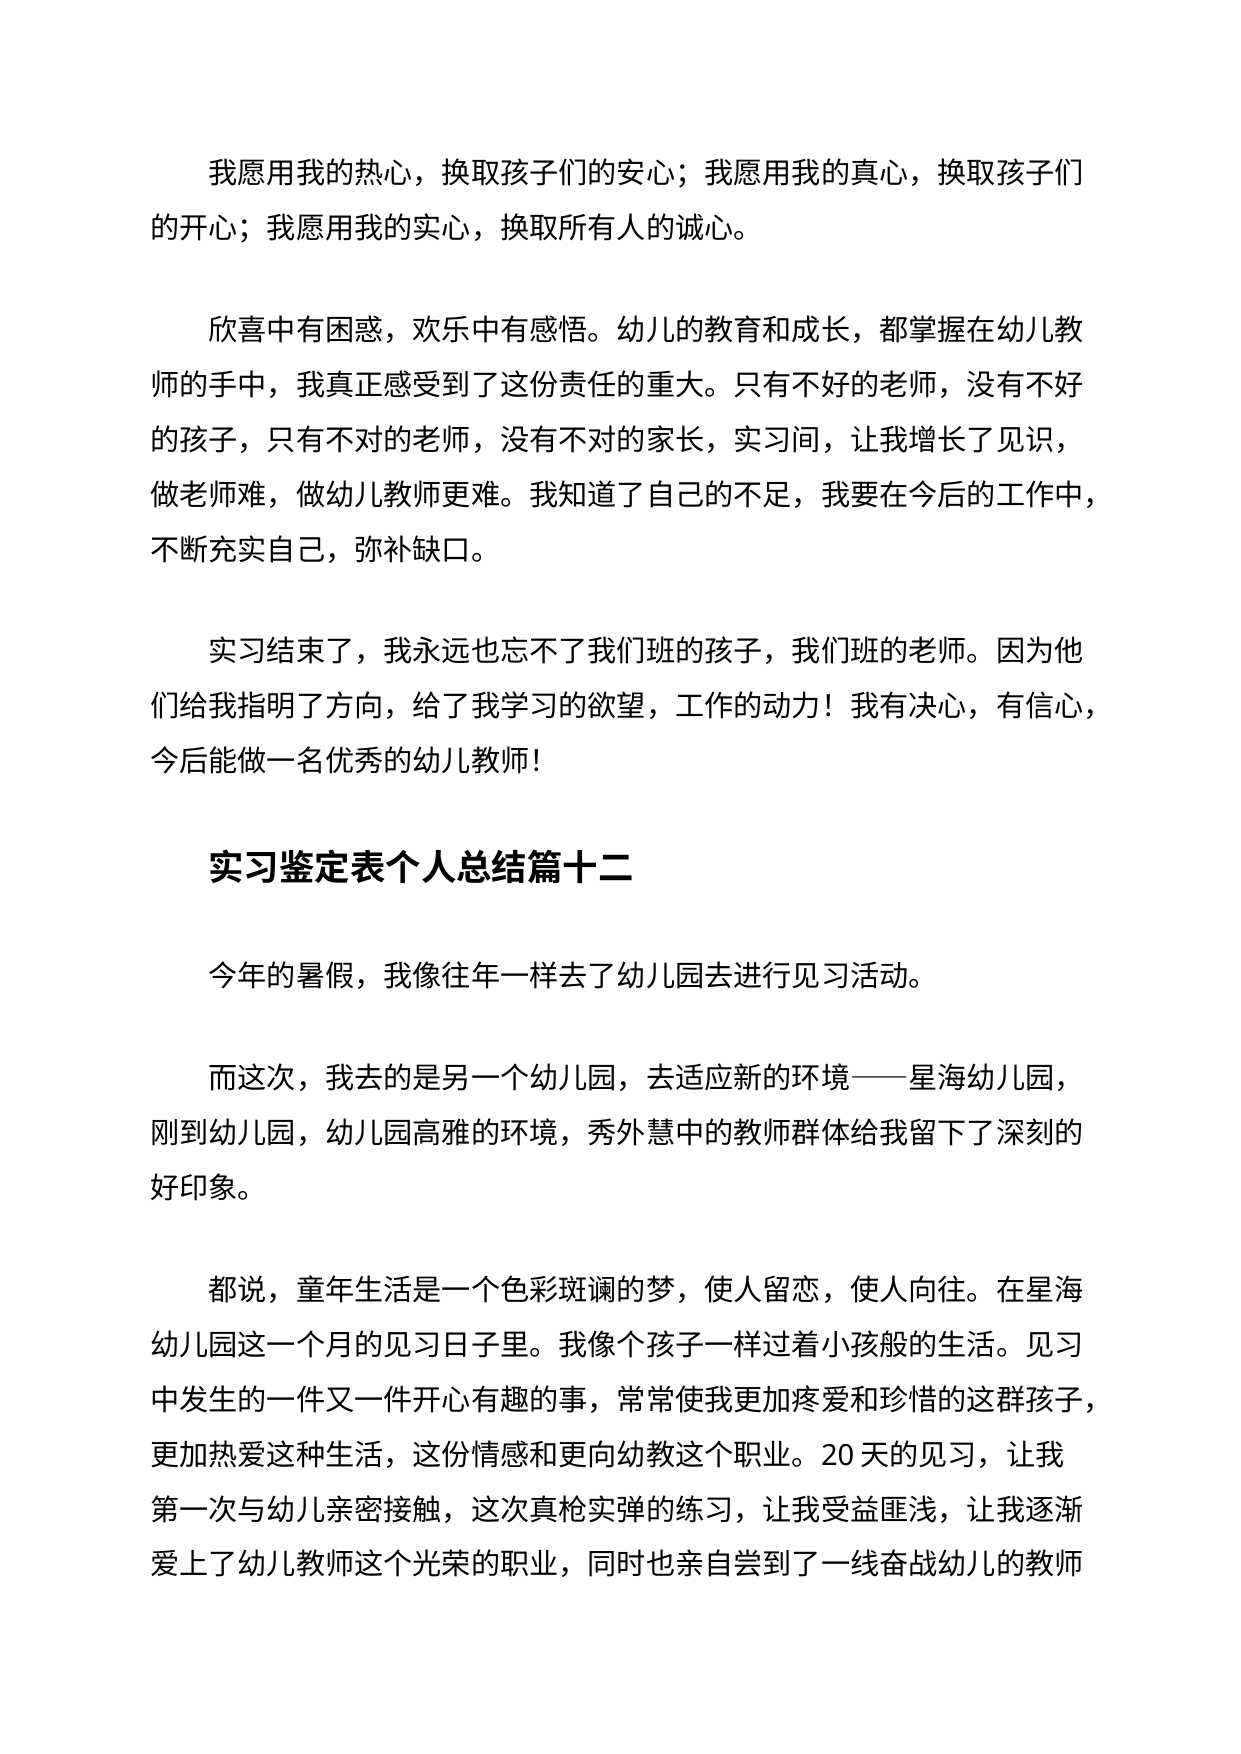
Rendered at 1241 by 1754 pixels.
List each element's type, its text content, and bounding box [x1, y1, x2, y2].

text 而这次，我去的是另一个幼儿园，去适应新的环境——星海幼儿园，刚到幼儿园，幼儿园高雅的环境，秀外慧中的教师群体给我留下了深刻的好印象。 [150, 1055, 1090, 1207]
text 我愿用我的热心，换取孩子们的安心；我愿用我的真心，换取孩子们的开心；我愿用我的实心，换取所有人的诚心。 [150, 150, 1090, 247]
text 实习鉴定表个人总结篇十二 [150, 839, 1090, 891]
text 今年的暑假，我像往年一样去了幼儿园去进行见习活动。 [150, 953, 1090, 995]
text 实习结束了，我永远也忘不了我们班的孩子，我们班的老师。因为他们给我指明了方向，给了我学习的欲望，工作的动力！我有决心，有信心，今后能做一名优秀的幼儿教师！ [150, 628, 1090, 780]
text 欣喜中有困惑，欢乐中有感悟。幼儿的教育和成长，都掌握在幼儿教师的手中，我真正感受到了这份责任的重大。只有不好的老师，没有不好的孩子，只有不对的老师，没有不对的家长，实习间，让我增长了见识，做老师难，做幼儿教师更难。我知道了自己的不足，我要在今后的工作中，不断充实自己，弥补缺口。 [150, 307, 1090, 568]
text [150, 1266, 1090, 1583]
